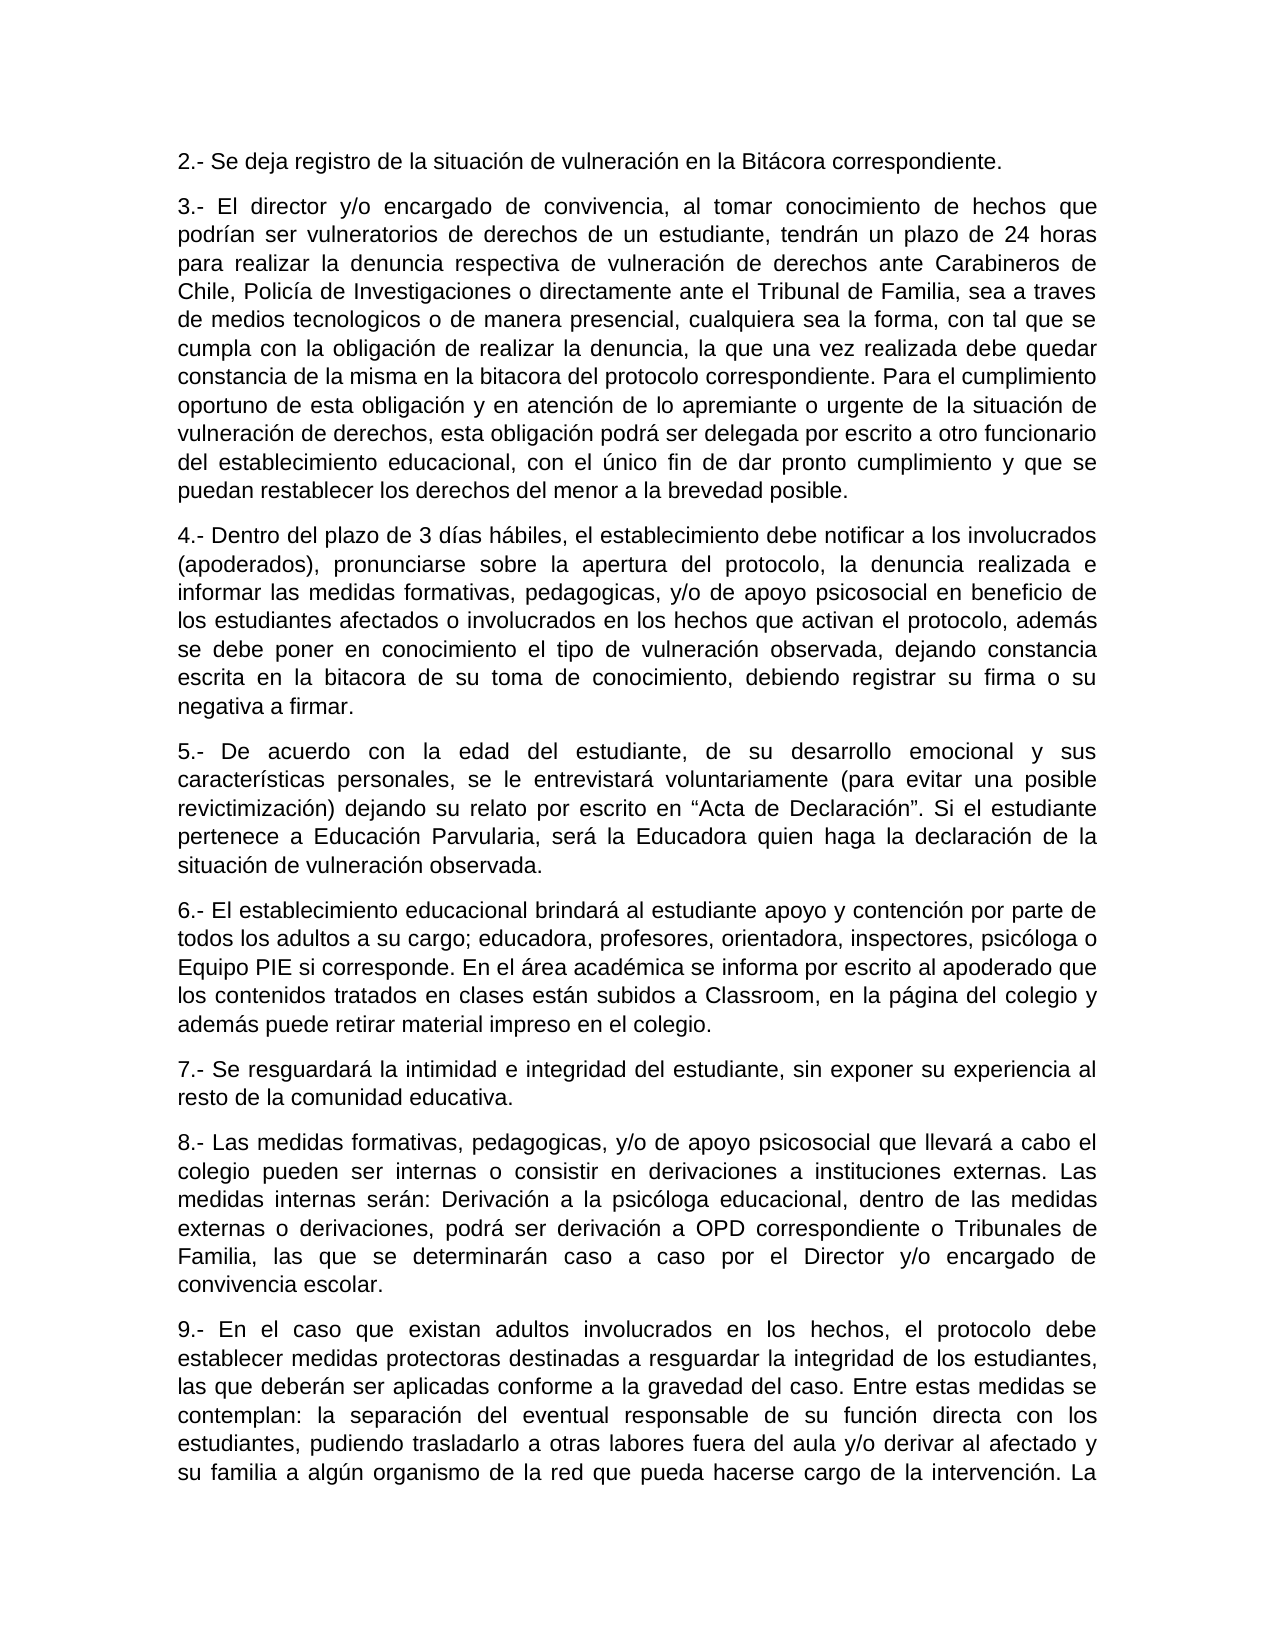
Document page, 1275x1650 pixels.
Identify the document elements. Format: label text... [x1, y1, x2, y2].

text 5.- De acuerdo con la edad del estudiante, de su desarrollo emocional y sus características personales, se le entrevistará voluntariamente (para evitar una posible revictimización) dejando su relato por escrito en “Acta de Declaración”. Si el estudiante pertenece a Educación Parvularia, será la Educadora quien haga la declaración de la situación de vulneración observada. [177, 738, 1098, 878]
text 4.- Dentro del plazo de 3 días hábiles, el establecimiento debe notificar a los involucrados (apoderados), pronunciarse sobre la apertura del protocolo, la denuncia realizada e informar las medidas formativas, pedagogicas, y/o de apoyo psicosocial en beneficio de los estudiantes afectados o involucrados en los hechos que activan el protocolo, además se debe poner en conocimiento el tipo de vulneración observada, dejando constancia escrita en la bitacora de su toma de conocimiento, debiendo registrar su firma o su negativa a firmar. [177, 522, 1098, 719]
text 3.- El director y/o encargado de convivencia, al tomar conocimiento de hechos que podrían ser vulneratorios de derechos de un estudiante, tendrán un plazo de 24 horas para realizar la denuncia respectiva de vulneración de derechos ante Carabineros de Chile, Policía de Investigaciones o directamente ante el Tribunal de Familia, sea a traves de medios tecnologicos o de manera presencial, cualquiera sea la forma, con tal que se cumpla con la obligación de realizar la denuncia, la que una vez realizada debe quedar constancia de la misma en la bitacora del protocolo correspondiente. Para el cumplimiento oportuno de esta obligación y en atención de lo apremiante o urgente de la situación de vulneración de derechos, esta obligación podrá ser delegada por escrito a otro funcionario del establecimiento educacional, con el único fin de dar pronto cumplimiento y que se puedan restablecer los derechos del menor a la brevedad posible. [177, 193, 1098, 503]
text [177, 1316, 1098, 1485]
text 7.- Se resguardará la intimidad e integridad del estudiante, sin exponer su experiencia al resto de la comunidad educativa. [177, 1056, 1098, 1110]
text 6.- El establecimiento educacional brindará al estudiante apoyo y contención por parte de todos los adultos a su cargo; educadora, profesores, orientadora, inspectores, psicóloga o Equipo PIE si corresponde. En el área académica se informa por escrito al apoderado que los contenidos tratados en clases están subidos a Classroom, en la página del colegio y además puede retirar material impreso en el colegio. [177, 897, 1098, 1037]
text 2.- Se deja registro de la situación de vulneración en la Bitácora correspondiente. [177, 148, 1098, 174]
text 8.- Las medidas formativas, pedagogicas, y/o de apoyo psicosocial que llevará a cabo el colegio pueden ser internas o consistir en derivaciones a instituciones externas. Las medidas internas serán: Derivación a la psicóloga educacional, dentro de las medidas externas o derivaciones, podrá ser derivación a OPD correspondiente o Tribunales de Familia, las que se determinarán caso a caso por el Director y/o encargado de convivencia escolar. [177, 1129, 1098, 1298]
